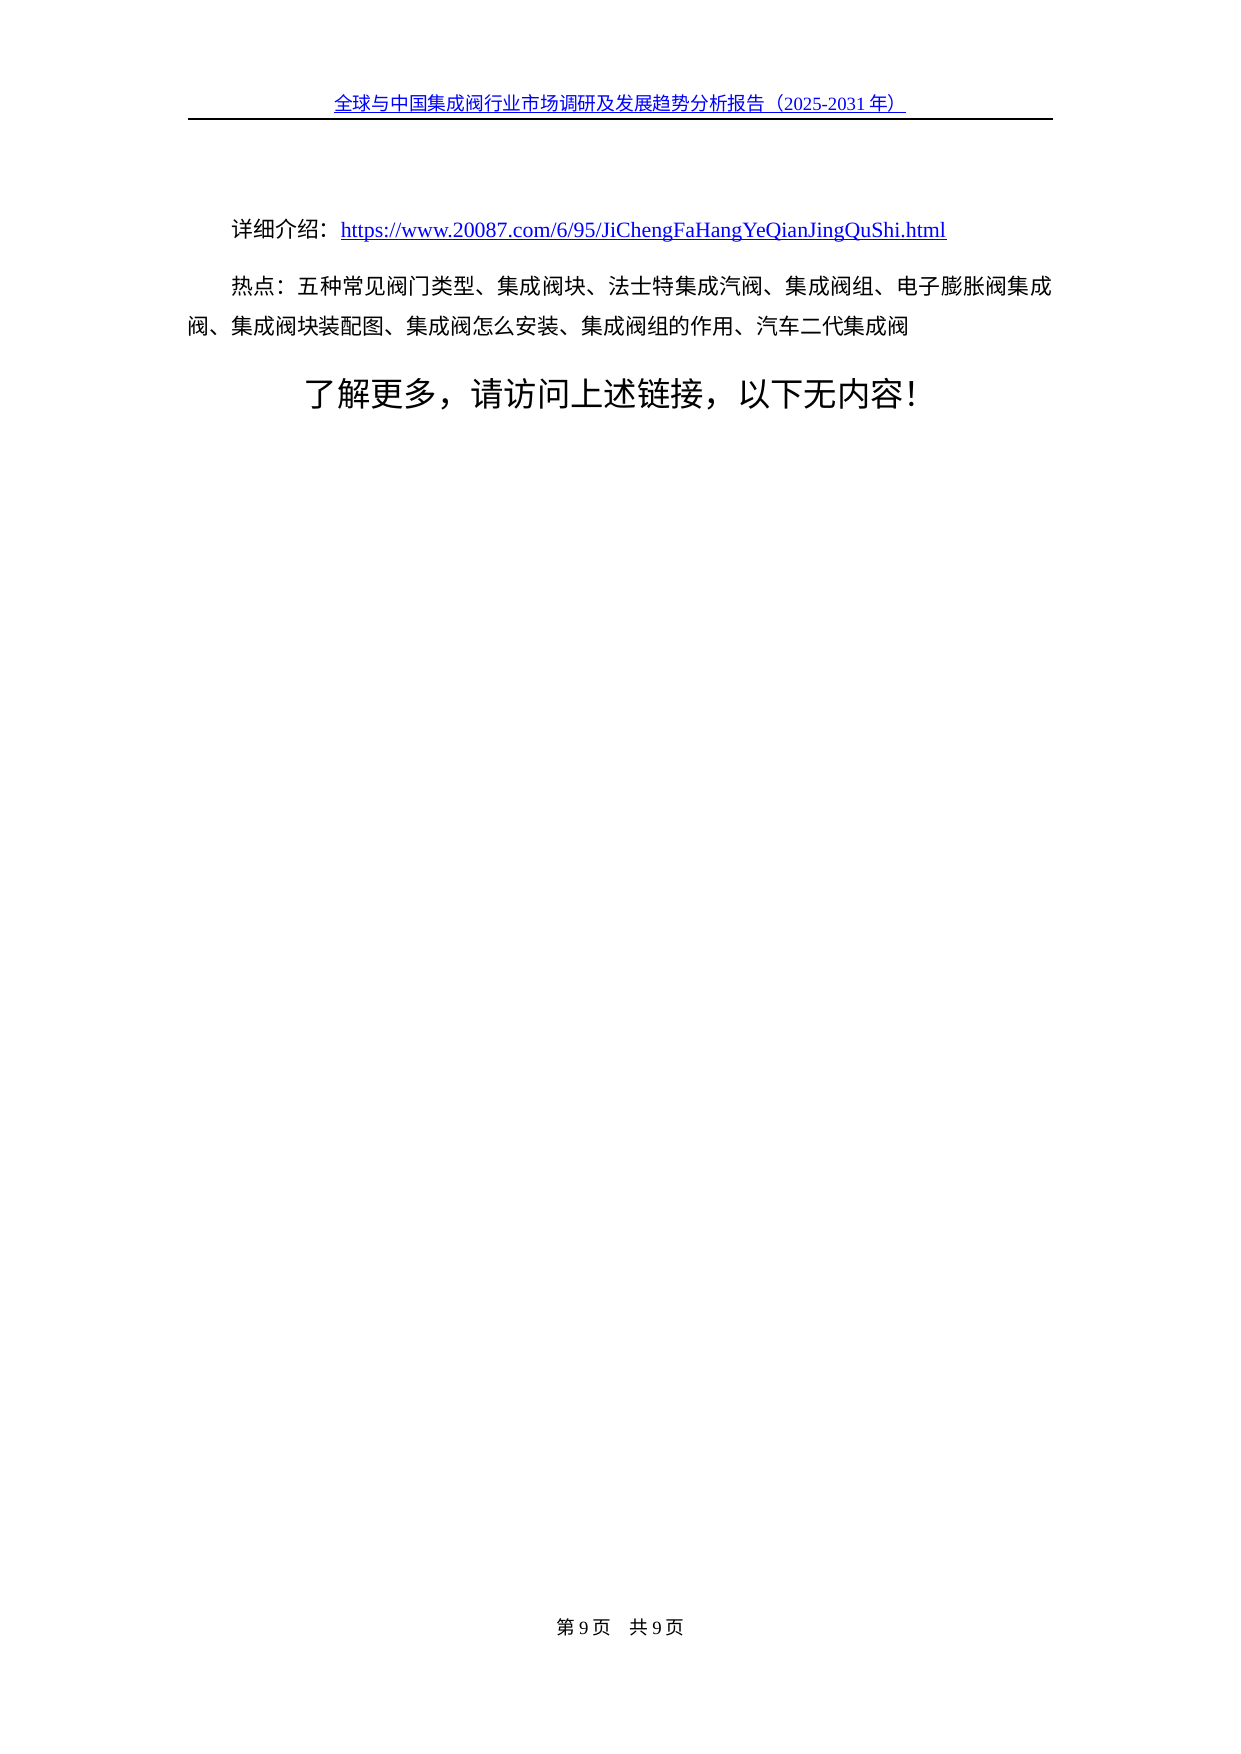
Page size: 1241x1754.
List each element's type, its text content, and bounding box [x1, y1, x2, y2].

text 详细介绍：https://www.20087.com/6/95/JiChengFaHangYeQianJingQuShi.html [187, 212, 1053, 244]
text 热点：五种常见阀门类型、集成阀块、法士特集成汽阀、集成阀组、电子膨胀阀集成阀、集成阀块装配图、集成阀怎么安装、集成阀组的作用、汽车二代集成阀 [187, 268, 1053, 341]
title 了解更多，请访问上述链接，以下无内容！ [187, 359, 1053, 424]
